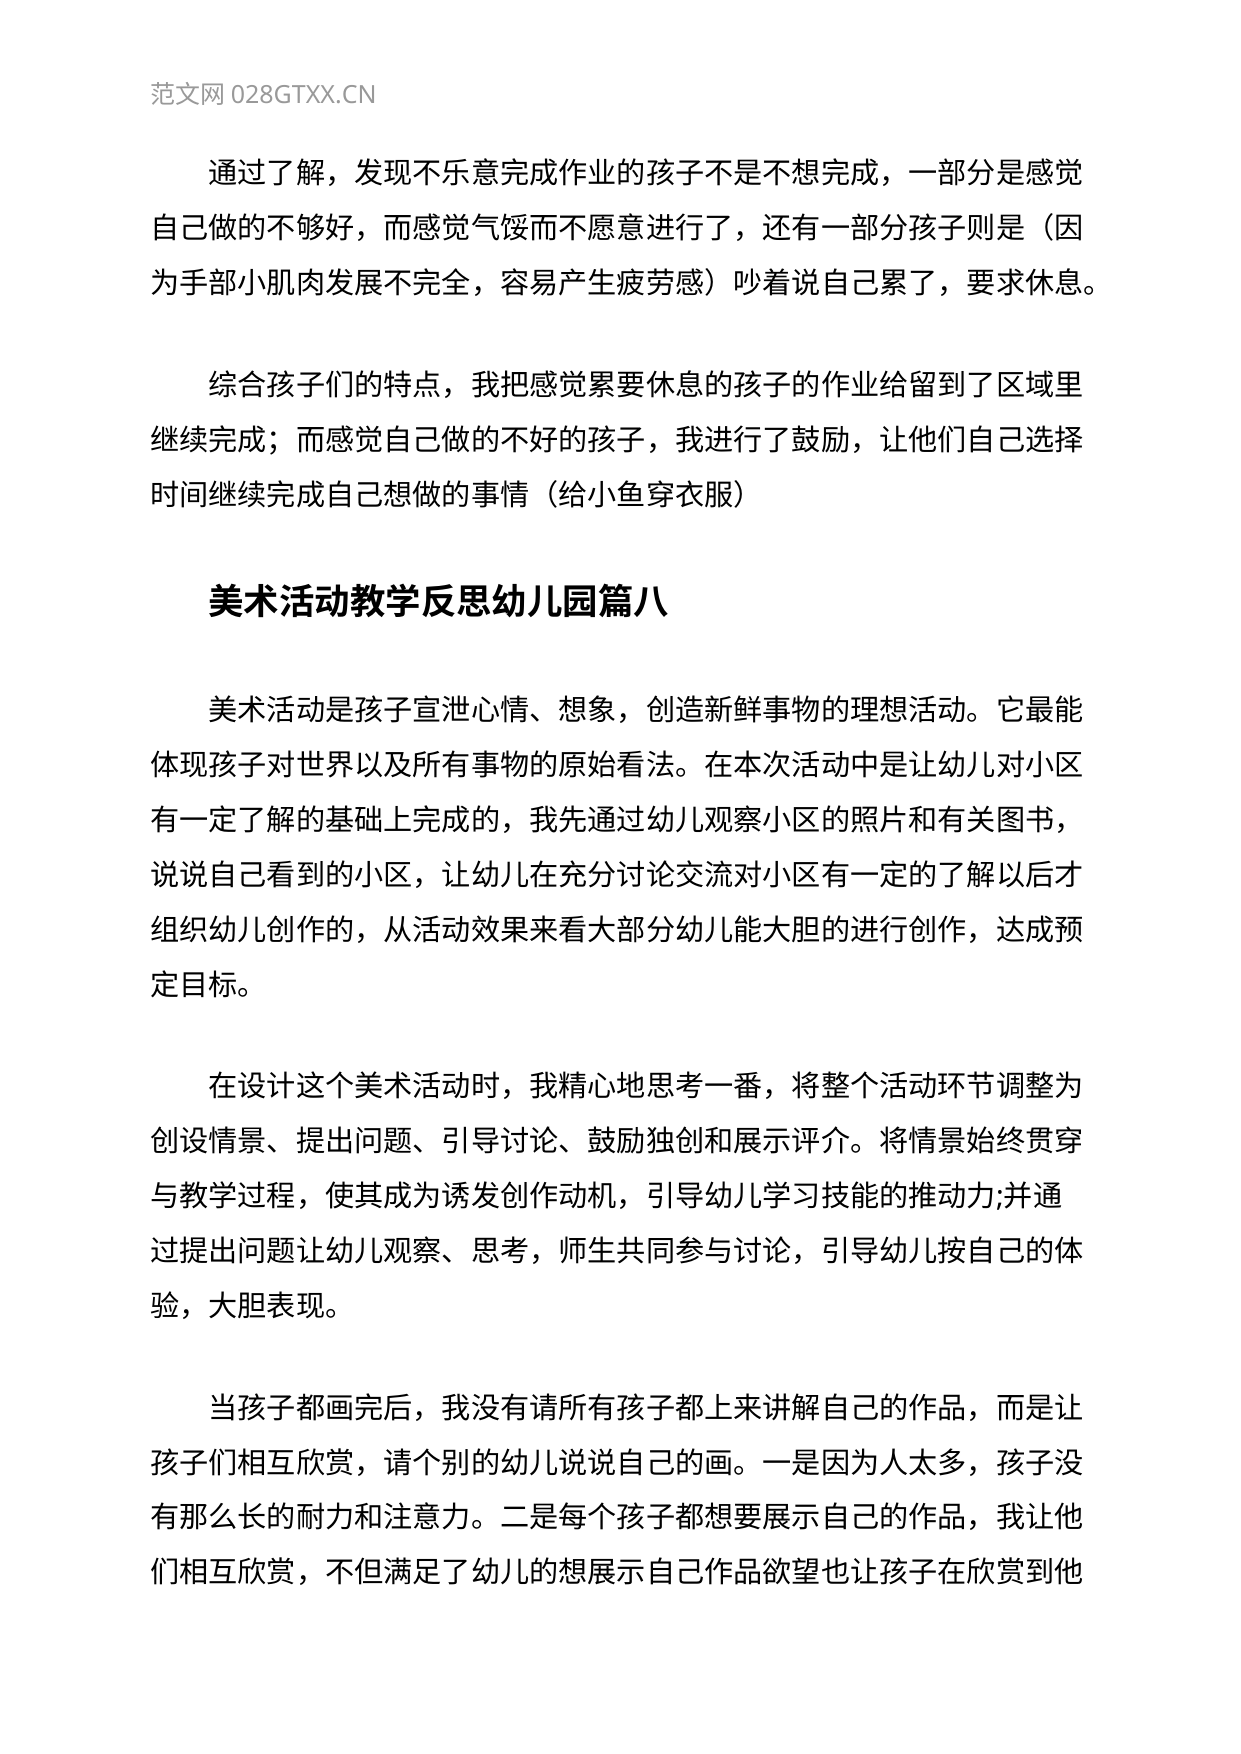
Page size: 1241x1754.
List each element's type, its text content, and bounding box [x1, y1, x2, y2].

text 通过了解，发现不乐意完成作业的孩子不是不想完成，一部分是感觉自己做的不够好，而感觉气馁而不愿意进行了，还有一部分孩子则是（因为手部小肌肉发展不完全，容易产生疲劳感）吵着说自己累了，要求休息。 [150, 150, 1090, 302]
text 美术活动教学反思幼儿园篇八 [150, 573, 1090, 624]
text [150, 1384, 1090, 1591]
text 在设计这个美术活动时，我精心地思考一番，将整个活动环节调整为创设情景、提出问题、引导讨论、鼓励独创和展示评介。将情景始终贯穿与教学过程，使其成为诱发创作动机，引导幼儿学习技能的推动力;并通过提出问题让幼儿观察、思考，师生共同参与讨论，引导幼儿按自己的体验，大胆表现。 [150, 1063, 1090, 1325]
text 综合孩子们的特点，我把感觉累要休息的孩子的作业给留到了区域里继续完成；而感觉自己做的不好的孩子，我进行了鼓励，让他们自己选择时间继续完成自己想做的事情（给小鱼穿衣服） [150, 362, 1090, 514]
text 美术活动是孩子宣泄心情、想象，创造新鲜事物的理想活动。它最能体现孩子对世界以及所有事物的原始看法。在本次活动中是让幼儿对小区有一定了解的基础上完成的，我先通过幼儿观察小区的照片和有关图书，说说自己看到的小区，让幼儿在充分讨论交流对小区有一定的了解以后才组织幼儿创作的，从活动效果来看大部分幼儿能大胆的进行创作，达成预定目标。 [150, 687, 1090, 1003]
